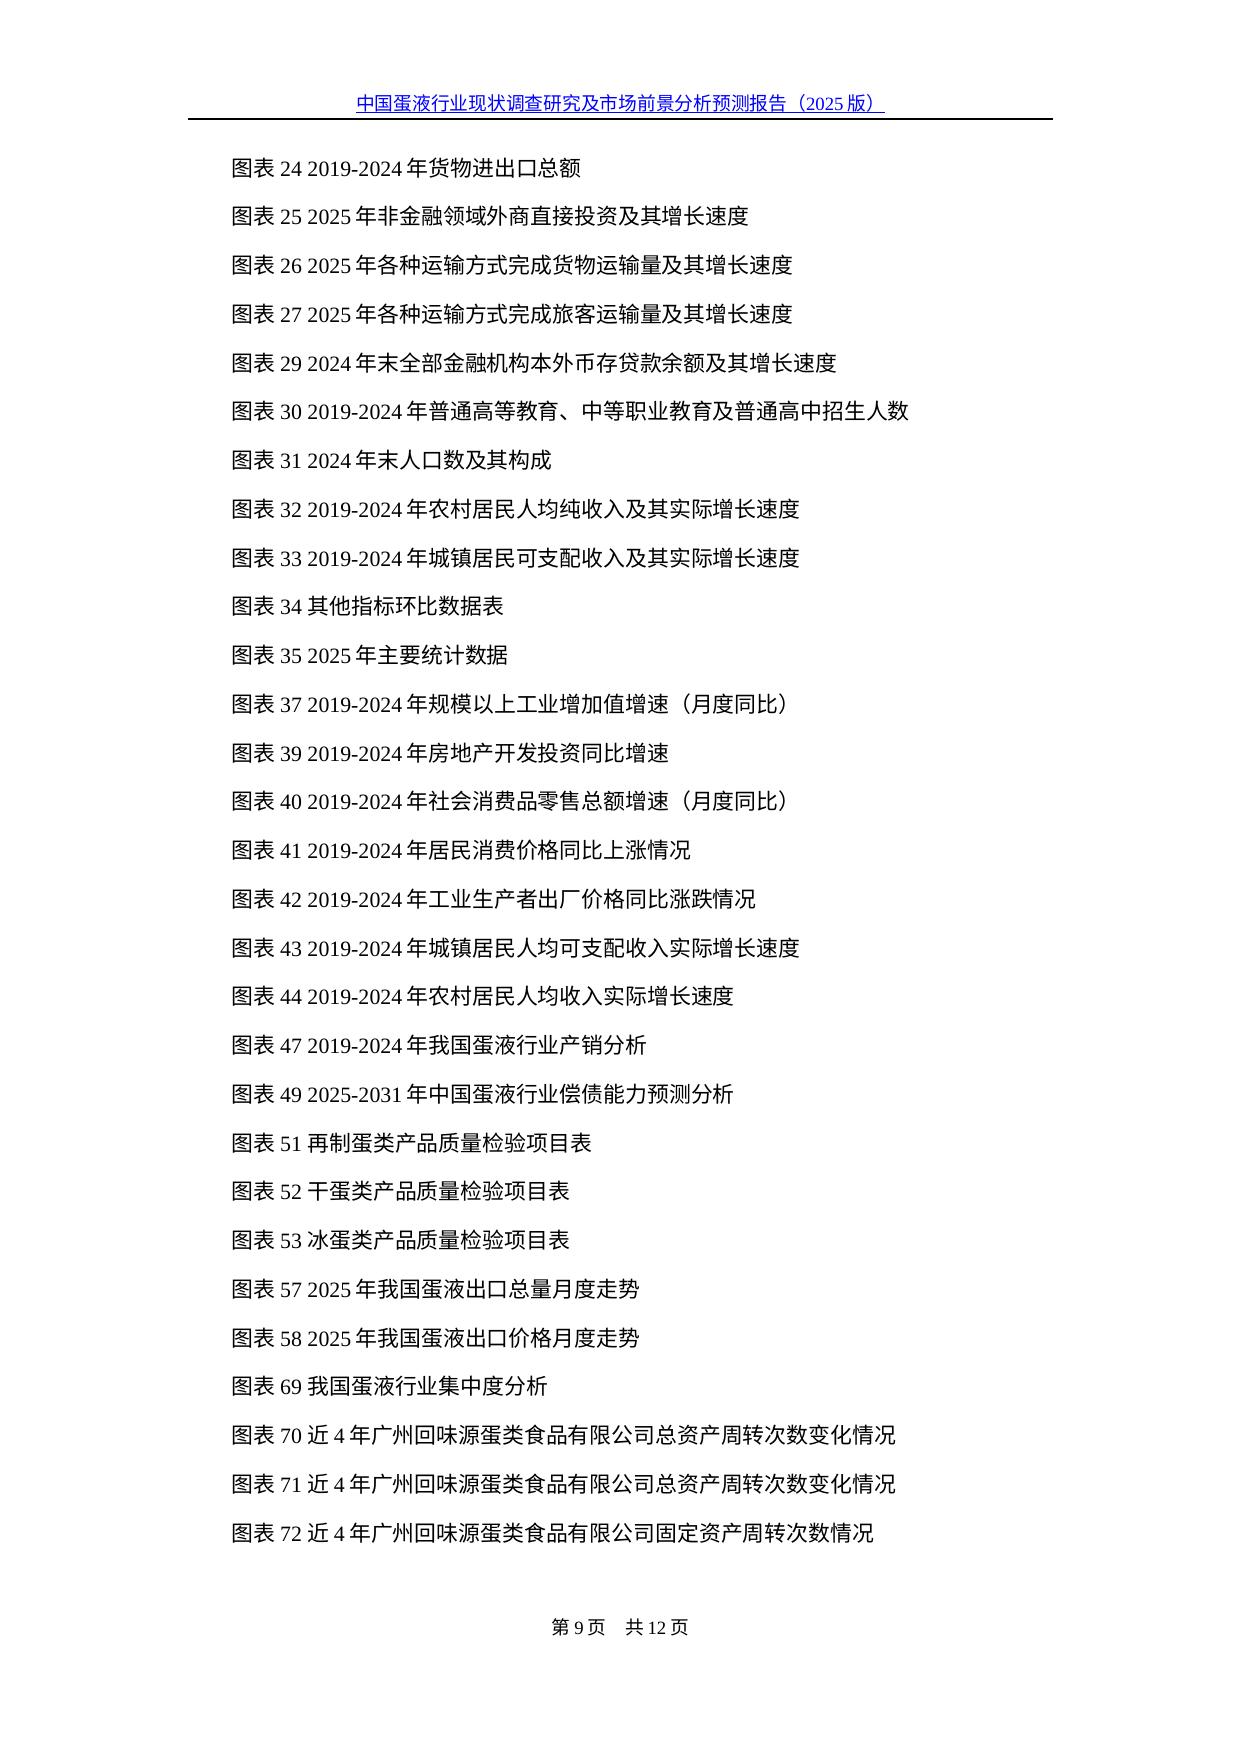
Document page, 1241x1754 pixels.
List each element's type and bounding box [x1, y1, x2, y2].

text [187, 150, 1053, 1548]
